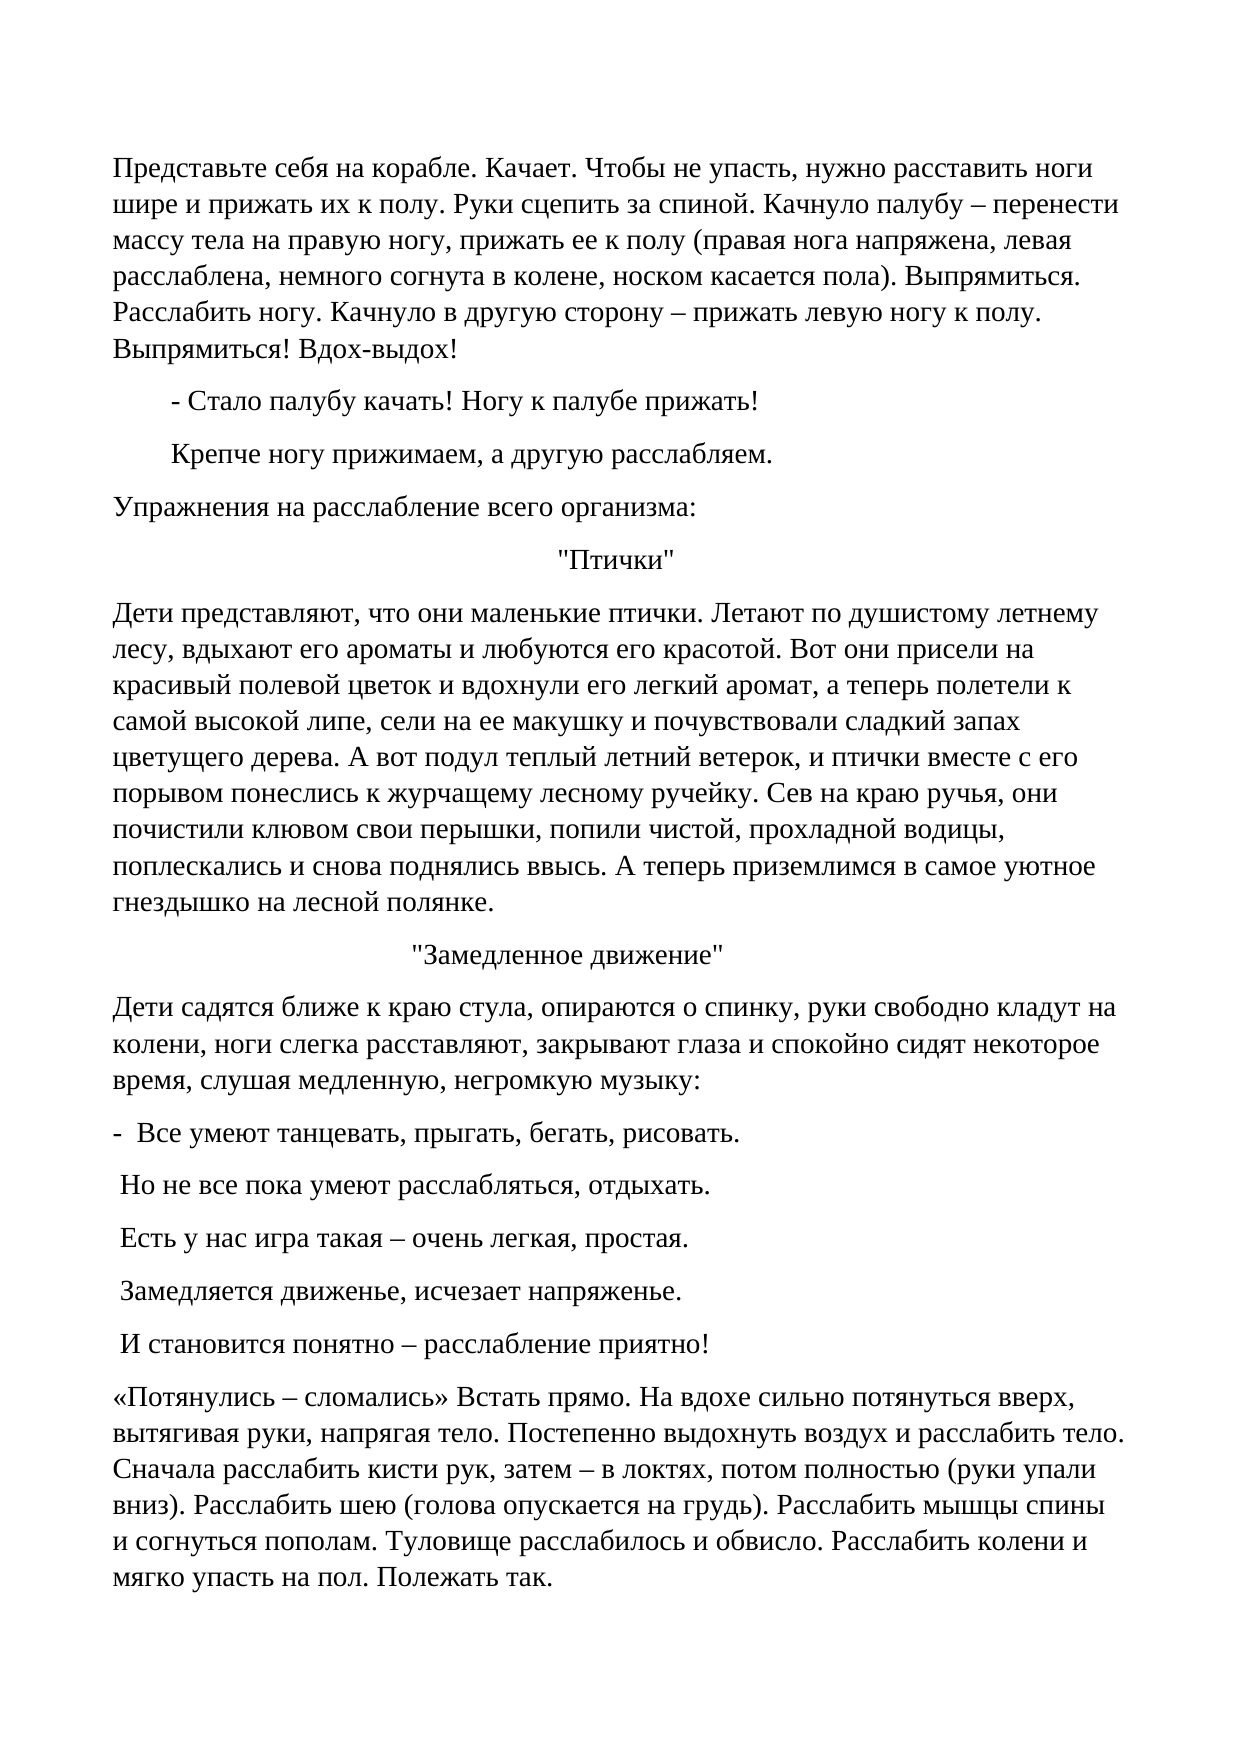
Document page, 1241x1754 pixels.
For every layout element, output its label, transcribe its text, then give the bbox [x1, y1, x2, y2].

text «Потянулись – сломались» Встать прямо. На вдохе сильно потянуться вверх, вытягивая руки, напрягая тело. Постепенно выдохнуть воздух и расслабить тело. Сначала расслабить кисти рук, затем – в локтях, потом полностью (руки упали вниз). Расслабить шею (голова опускается на грудь). Расслабить мышцы спины и согнуться пополам. Туловище расслабилось и обвисло. Расслабить колени и мягко упасть на пол. Полежать так. [112, 1379, 1128, 1593]
text Есть у нас игра такая – очень легкая, простая. [112, 1220, 1128, 1254]
text "Замедленное движение" [112, 937, 1128, 970]
text Замедляется движенье, исчезает напряженье. [112, 1273, 1128, 1307]
text - Все умеют танцевать, прыгать, бегать, рисовать. [112, 1115, 1128, 1148]
text "Птички" [112, 542, 1128, 576]
text Дети представляют, что они маленькие птички. Летают по душистому летнему лесу, вдыхают его ароматы и любуются его красотой. Вот они присели на красивый полевой цветок и вдохнули его легкий аромат, а теперь полетели к самой высокой липе, сели на ее макушку и почувствовали сладкий запах цветущего дерева. А вот подул теплый летний ветерок, и птички вместе с его порывом понеслись к журчащему лесному ручейку. Сев на краю ручья, они почистили клювом свои перышки, попили чистой, прохладной водицы, поплескались и снова поднялись ввысь. А теперь приземлимся в самое уютное гнездышко на лесной полянке. [112, 595, 1128, 917]
text Упражнения на расслабление всего организма: [112, 489, 1128, 523]
text - Стало палубу качать! Ногу к палубе прижать! [112, 383, 1128, 417]
text И становится понятно – расслабление приятно! [112, 1326, 1128, 1359]
text Дети садятся ближе к краю стула, опираются о спинку, руки свободно кладут на колени, ноги слегка расставляют, закрывают глаза и спокойно сидят некоторое время, слушая медленную, негромкую музыку: [112, 989, 1128, 1095]
text Крепче ногу прижимаем, а другую расслабляем. [112, 436, 1128, 470]
text Представьте себя на корабле. Качает. Чтобы не упасть, нужно расставить ноги шире и прижать их к полу. Руки сцепить за спиной. Качнуло палубу – перенести массу тела на правую ногу, прижать ее к полу (правая нога напряжена, левая расслаблена, немного согнута в колене, носком касается пола). Выпрямиться. Расслабить ногу. Качнуло в другую сторону – прижать левую ногу к полу. Выпрямиться! Вдох-выдох! [112, 150, 1128, 364]
text Но не все пока умеют расслабляться, отдыхать. [112, 1167, 1128, 1201]
